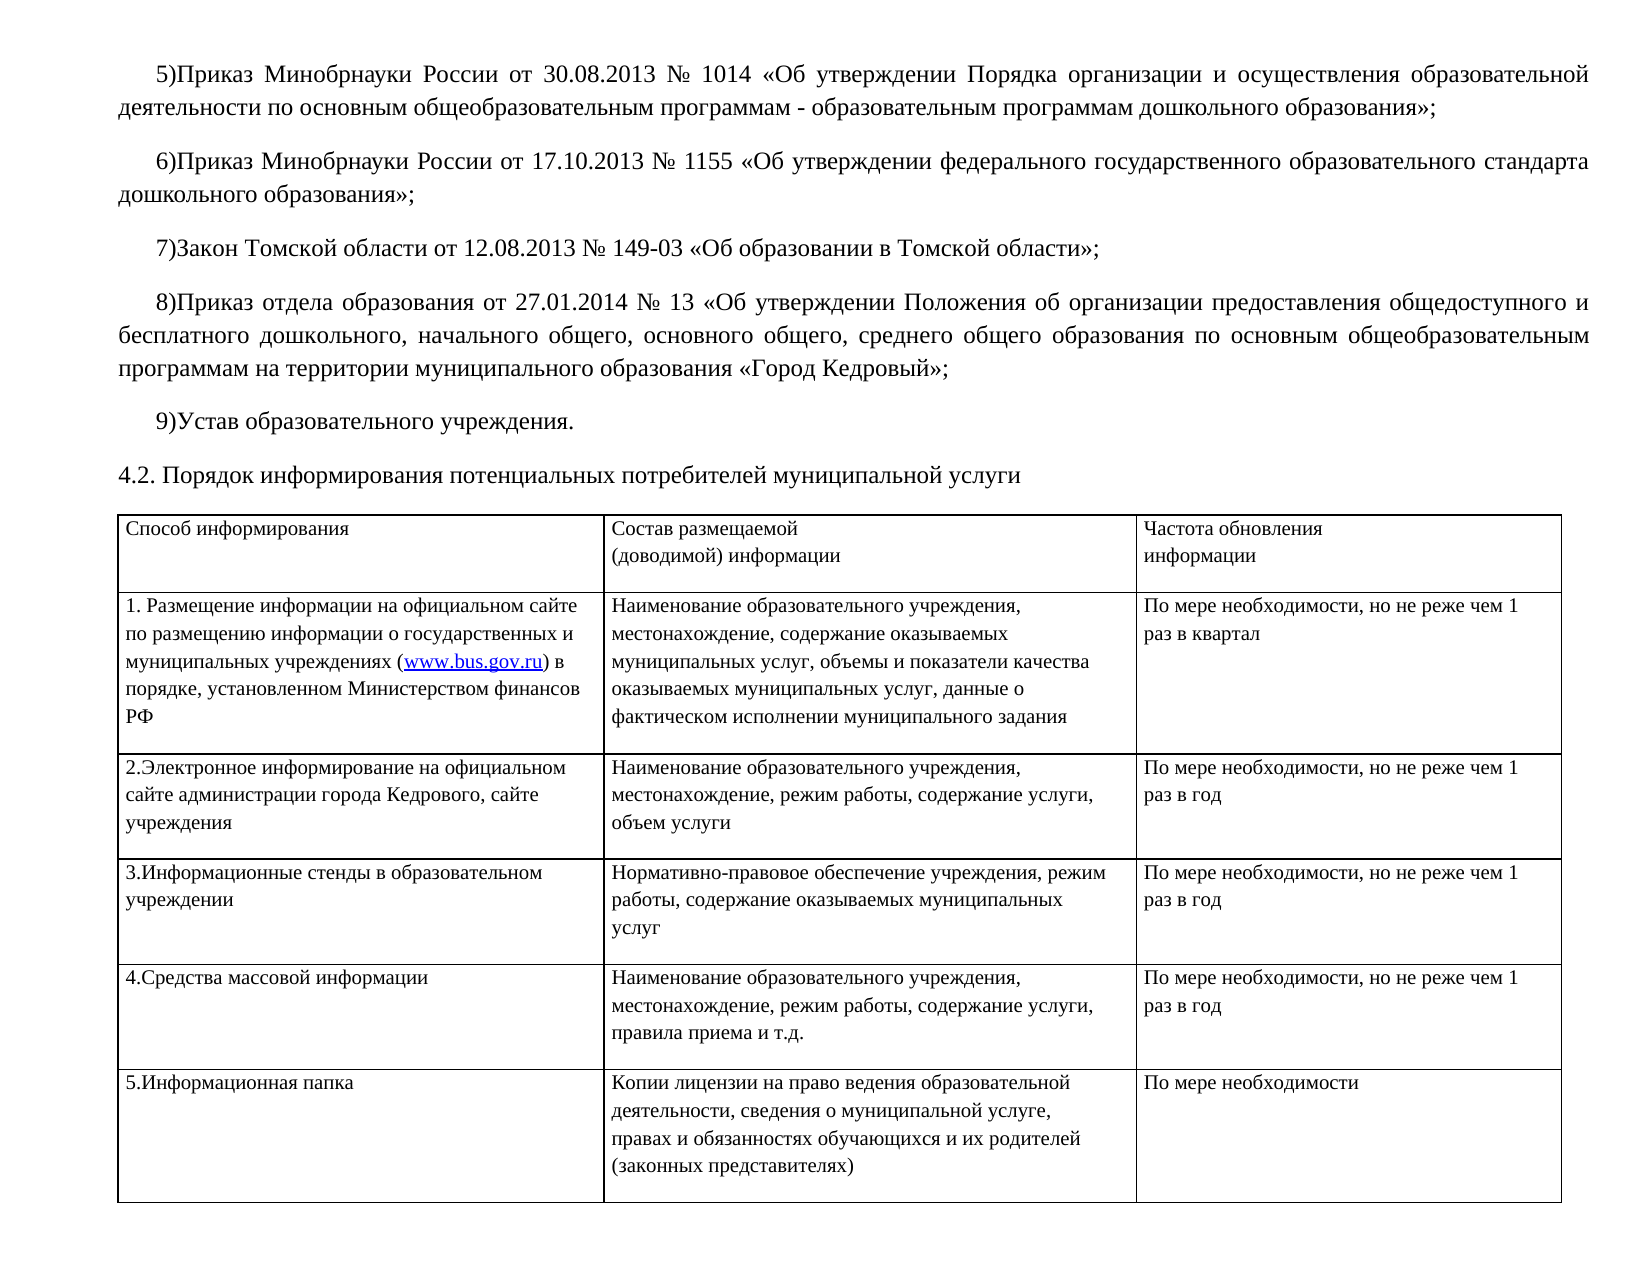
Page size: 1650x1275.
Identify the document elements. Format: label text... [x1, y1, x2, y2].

table_cell По мере необходимости [1137, 1070, 1561, 1201]
table_cell Наименование образовательного учреждения, местонахождение, режим работы, содержание услуги, объем услуги [605, 755, 1136, 858]
table_cell По мере необходимости, но не реже чем 1 раз в год [1137, 755, 1561, 858]
table_cell По мере необходимости, но не реже чем 1 раз в квартал [1137, 593, 1561, 753]
table_cell Наименование образовательного учреждения, местонахождение, режим работы, содержание услуги, правила приема и т.д. [605, 965, 1136, 1069]
table_header Частота обновления информации [1137, 516, 1561, 592]
text 5)Приказ Минобрнауки России от 30.08.2013 № 1014 «Об утверждении Порядка организации и осуществления образовательной деятельности по основным общеобразовательным программам - образовательным программам дошкольного образования»; [118, 59, 1591, 121]
table_cell Копии лицензии на право ведения образовательной деятельности, сведения о муниципальной услуге, правах и обязанностях обучающихся и их родителей (законных представителях) [605, 1070, 1136, 1201]
text 4.2. Порядок информирования потенциальных потребителей муниципальной услуги [118, 460, 1591, 489]
table_cell По мере необходимости, но не реже чем 1 раз в год [1137, 860, 1561, 963]
table_cell 1. Размещение информации на официальном сайте по размещению информации о государственных и муниципальных учреждениях (www.bus.gov.ru) в порядке, установленном Министерством финансов РФ [119, 593, 603, 753]
table_header Состав размещаемой (доводимой) информации [605, 516, 1136, 592]
table_cell Нормативно-правовое обеспечение учреждения, режим работы, содержание оказываемых муниципальных услуг [605, 860, 1136, 963]
text 9)Устав образовательного учреждения. [118, 407, 1591, 435]
table_cell 3.Информационные стенды в образовательном учреждении [119, 860, 603, 963]
text 7)Закон Томской области от 12.08.2013 № 149-03 «Об образовании в Томской области»; [118, 233, 1591, 262]
table_cell 4.Средства массовой информации [119, 965, 603, 1069]
text 8)Приказ отдела образования от 27.01.2014 № 13 «Об утверждении Положения об организации предоставления общедоступного и бесплатного дошкольного, начального общего, основного общего, среднего общего образования по основным общеобразовательным программам на территории муниципального образования «Город Кедровый»; [118, 287, 1591, 381]
table_cell 2.Электронное информирование на официальном сайте администрации города Кедрового, сайте учреждения [119, 755, 603, 858]
table_cell Наименование образовательного учреждения, местонахождение, содержание оказываемых муниципальных услуг, объемы и показатели качества оказываемых муниципальных услуг, данные о фактическом исполнении муниципального задания [605, 593, 1136, 753]
table_cell 5.Информационная папка [119, 1070, 603, 1201]
table_header Способ информирования [119, 516, 603, 592]
table_cell По мере необходимости, но не реже чем 1 раз в год [1137, 965, 1561, 1069]
text 6)Приказ Минобрнауки России от 17.10.2013 № 1155 «Об утверждении федерального государственного образовательного стандарта дошкольного образования»; [118, 146, 1591, 208]
